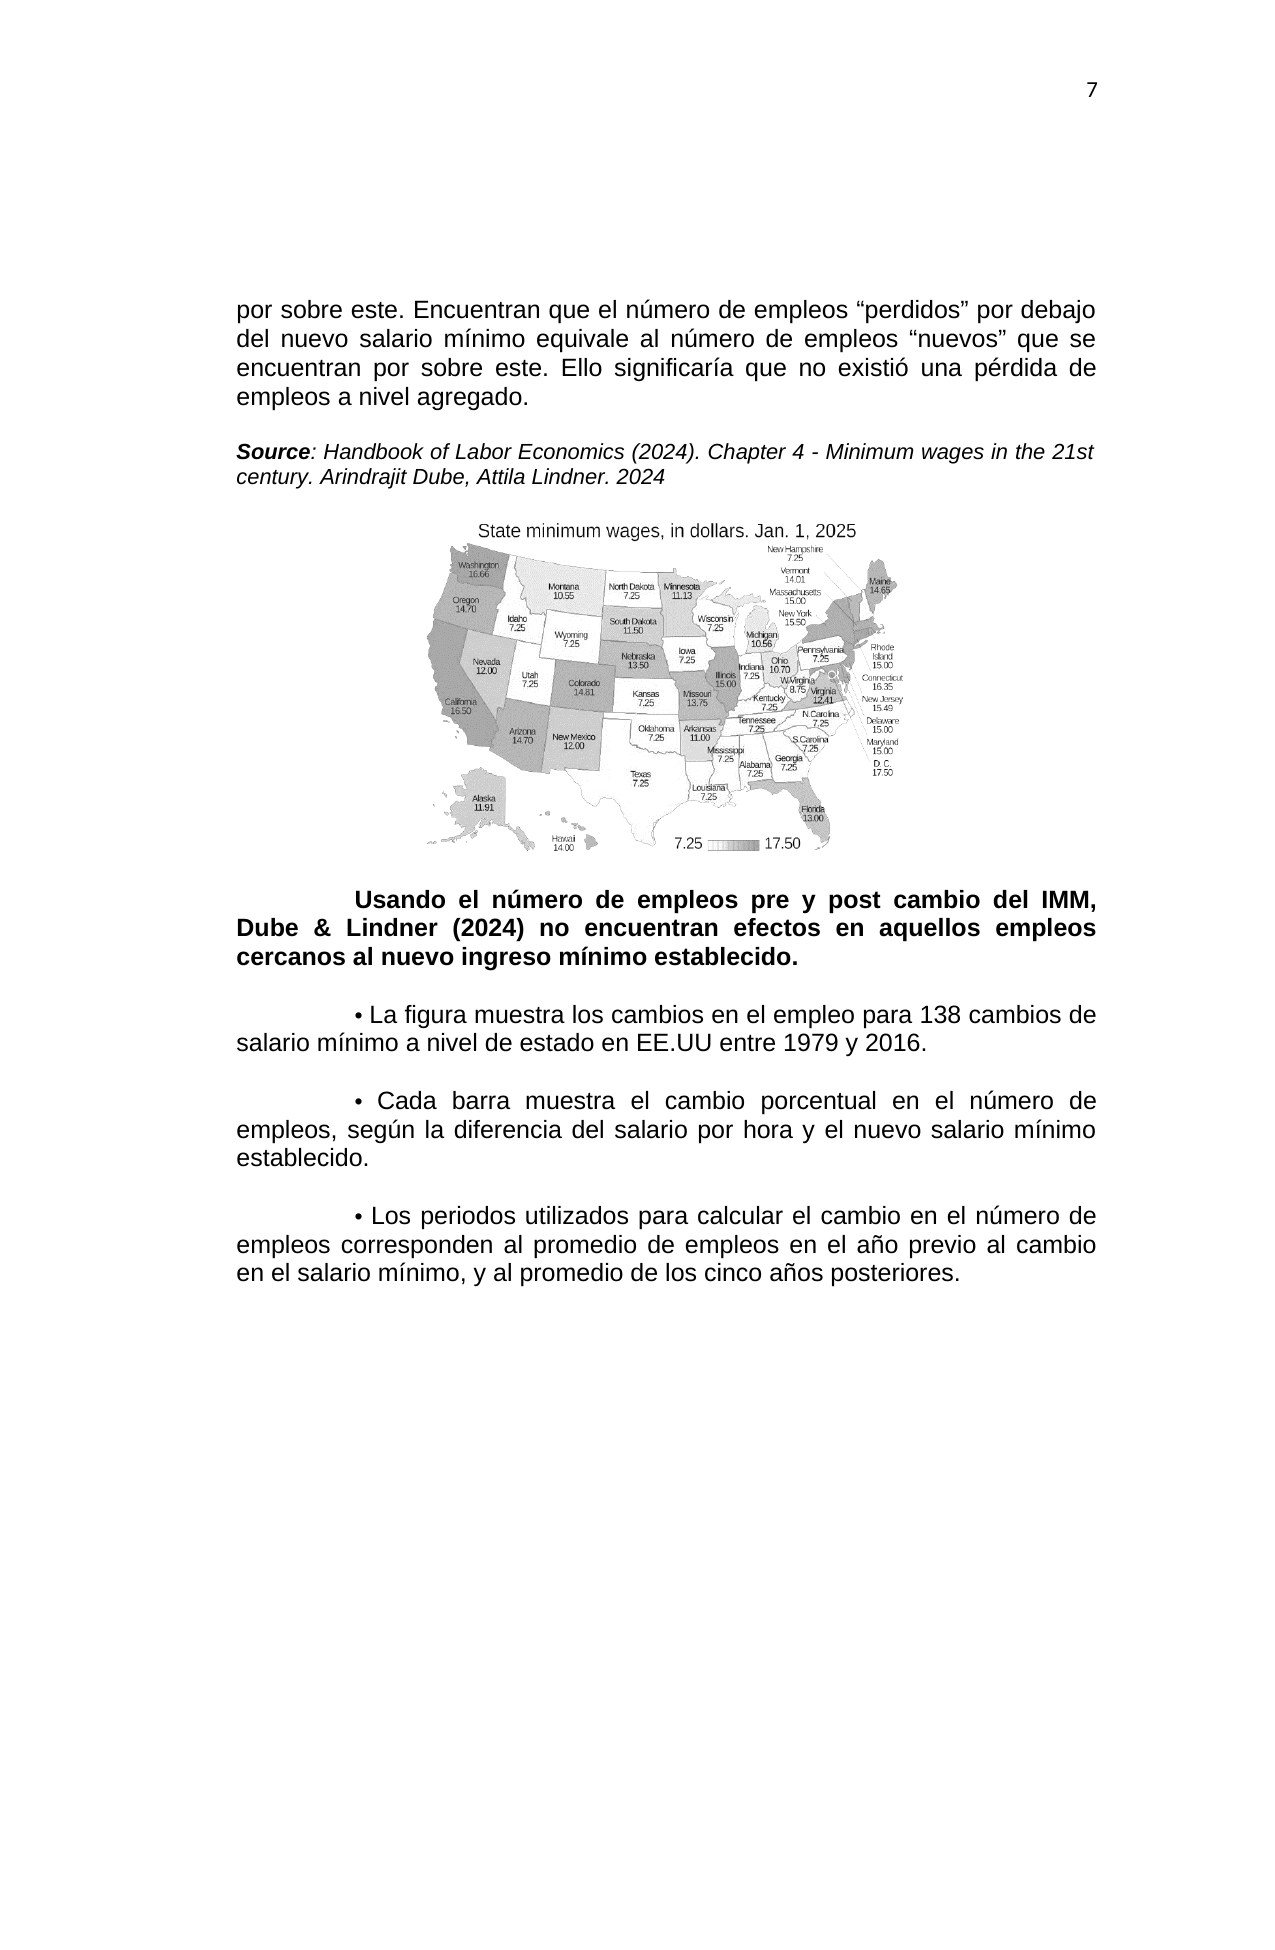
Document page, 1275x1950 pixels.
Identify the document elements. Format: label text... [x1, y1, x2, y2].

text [236, 295, 1098, 410]
text Source: Handbook of Labor Economics (2024). Chapter 4 - Minimum wages in the 21st century. Arindrajit Dube, Attila Lindner. 2024 [236, 439, 1098, 489]
text Usando el número de empleos pre y post cambio del IMM, Dube & Lindner (2024) no encuentran efectos en aquellos empleos cercanos al nuevo ingreso mínimo establecido. [236, 884, 1098, 971]
picture [424, 518, 910, 856]
text • La figura muestra los cambios en el empleo para 138 cambios de salario mínimo a nivel de estado en EE.UU entre 1979 y 2016. [236, 999, 1098, 1057]
text • Los periodos utilizados para calcular el cambio en el número de empleos corresponden al promedio de empleos en el año previo al cambio en el salario mínimo, y al promedio de los cinco años posteriores. [236, 1201, 1098, 1287]
text • Cada barra muestra el cambio porcentual en el número de empleos, según la diferencia del salario por hora y el nuevo salario mínimo establecido. [236, 1086, 1098, 1172]
